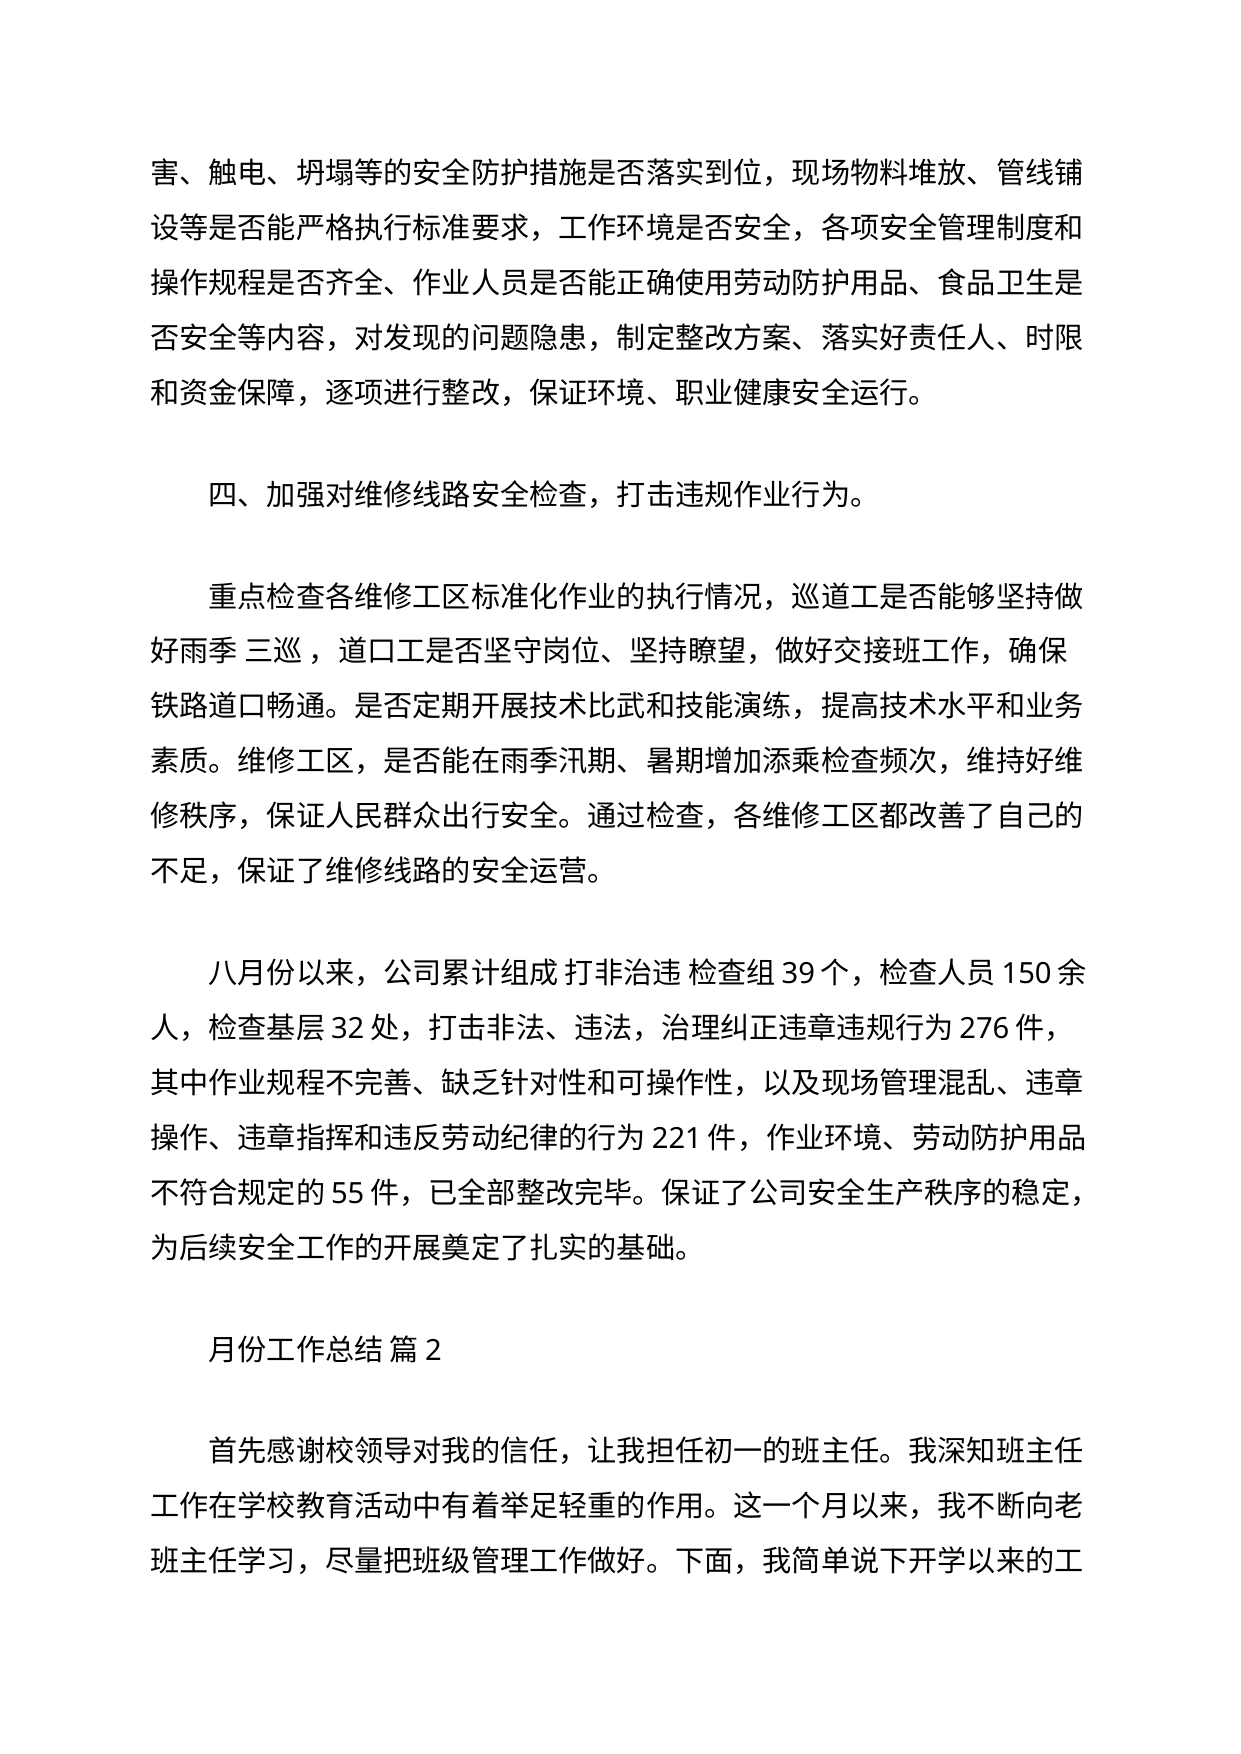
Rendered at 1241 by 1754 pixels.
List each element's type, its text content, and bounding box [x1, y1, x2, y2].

text 月份工作总结 篇2 [150, 1326, 1090, 1368]
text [150, 1428, 1090, 1580]
text 八月份以来，公司累计组成 打非治违 检查组39个，检查人员150余人，检查基层32处，打击非法、违法，治理纠正违章违规行为276件，其中作业规程不完善、缺乏针对性和可操作性，以及现场管理混乱、违章操作、违章指挥和违反劳动纪律的行为221件，作业环境、劳动防护用品不符合规定的55件，已全部整改完毕。保证了公司安全生产秩序的稳定，为后续安全工作的开展奠定了扎实的基础。 [150, 949, 1090, 1267]
text 重点检查各维修工区标准化作业的执行情况，巡道工是否能够坚持做好雨季 三巡 ，道口工是否坚守岗位、坚持瞭望，做好交接班工作，确保铁路道口畅通。是否定期开展技术比武和技能演练，提高技术水平和业务素质。维修工区，是否能在雨季汛期、暑期增加添乘检查频次，维持好维修秩序，保证人民群众出行安全。通过检查，各维修工区都改善了自己的不足，保证了维修线路的安全运营。 [150, 573, 1090, 890]
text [150, 150, 1090, 412]
text 四、加强对维修线路安全检查，打击违规作业行为。 [150, 471, 1090, 514]
